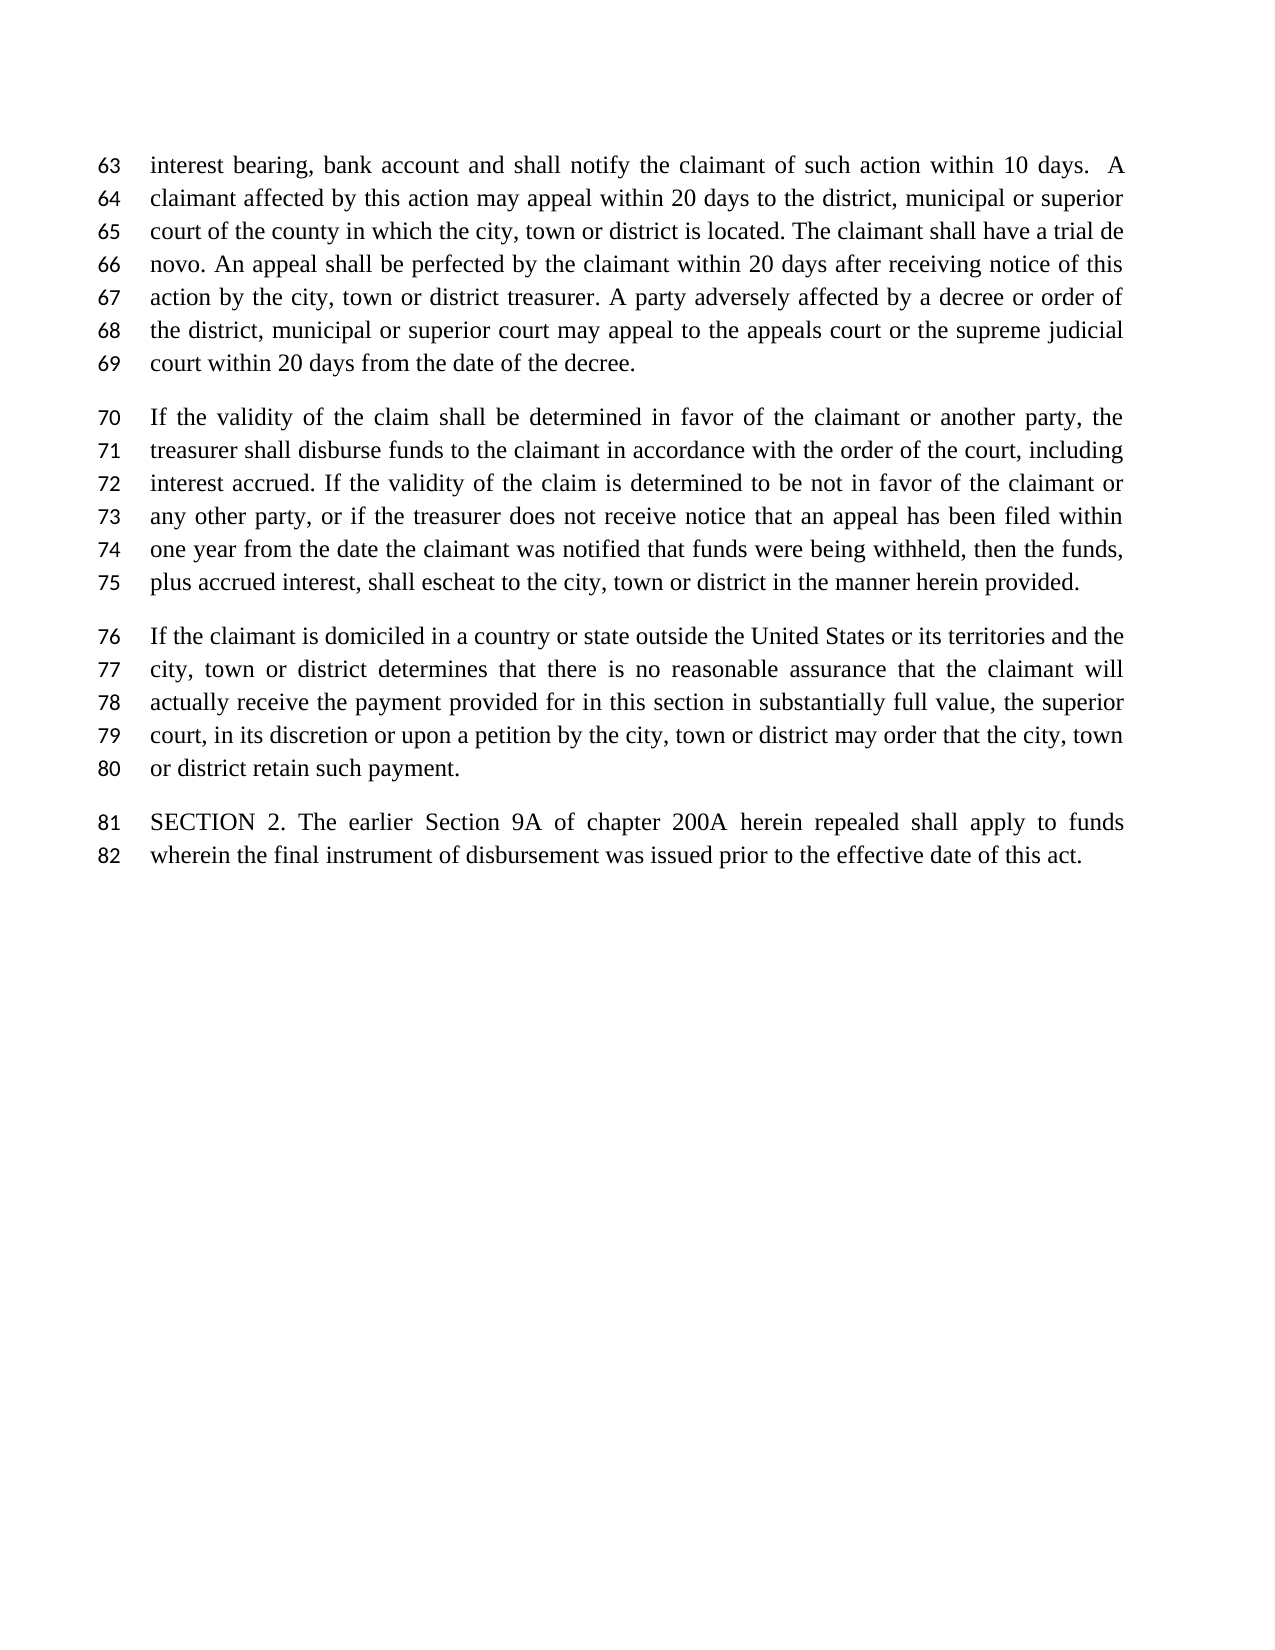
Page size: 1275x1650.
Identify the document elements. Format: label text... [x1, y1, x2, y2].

text If the validity of the claim shall be determined in favor of the claimant or another party, the treasurer shall disburse funds to the claimant in accordance with the order of the court, including interest accrued. If the validity of the claim is determined to be not in favor of the claimant or any other party, or if the treasurer does not receive notice that an appeal has been filed within one year from the date the claimant was notified that funds were being withheld, then the funds, plus accrued interest, shall escheat to the city, town or district in the manner herein provided. [150, 402, 1125, 596]
text SECTION 2. The earlier Section 9A of chapter 200A herein repealed shall apply to funds wherein the final instrument of disbursement was issued prior to the effective date of this act. [150, 807, 1125, 869]
text If the claimant is domiciled in a country or state outside the United States or its territories and the city, town or district determines that there is no reasonable assurance that the claimant will actually receive the payment provided for in this section in substantially full value, the superior court, in its discretion or upon a petition by the city, town or district may order that the city, town or district retain such payment. [150, 621, 1125, 782]
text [150, 150, 1125, 377]
